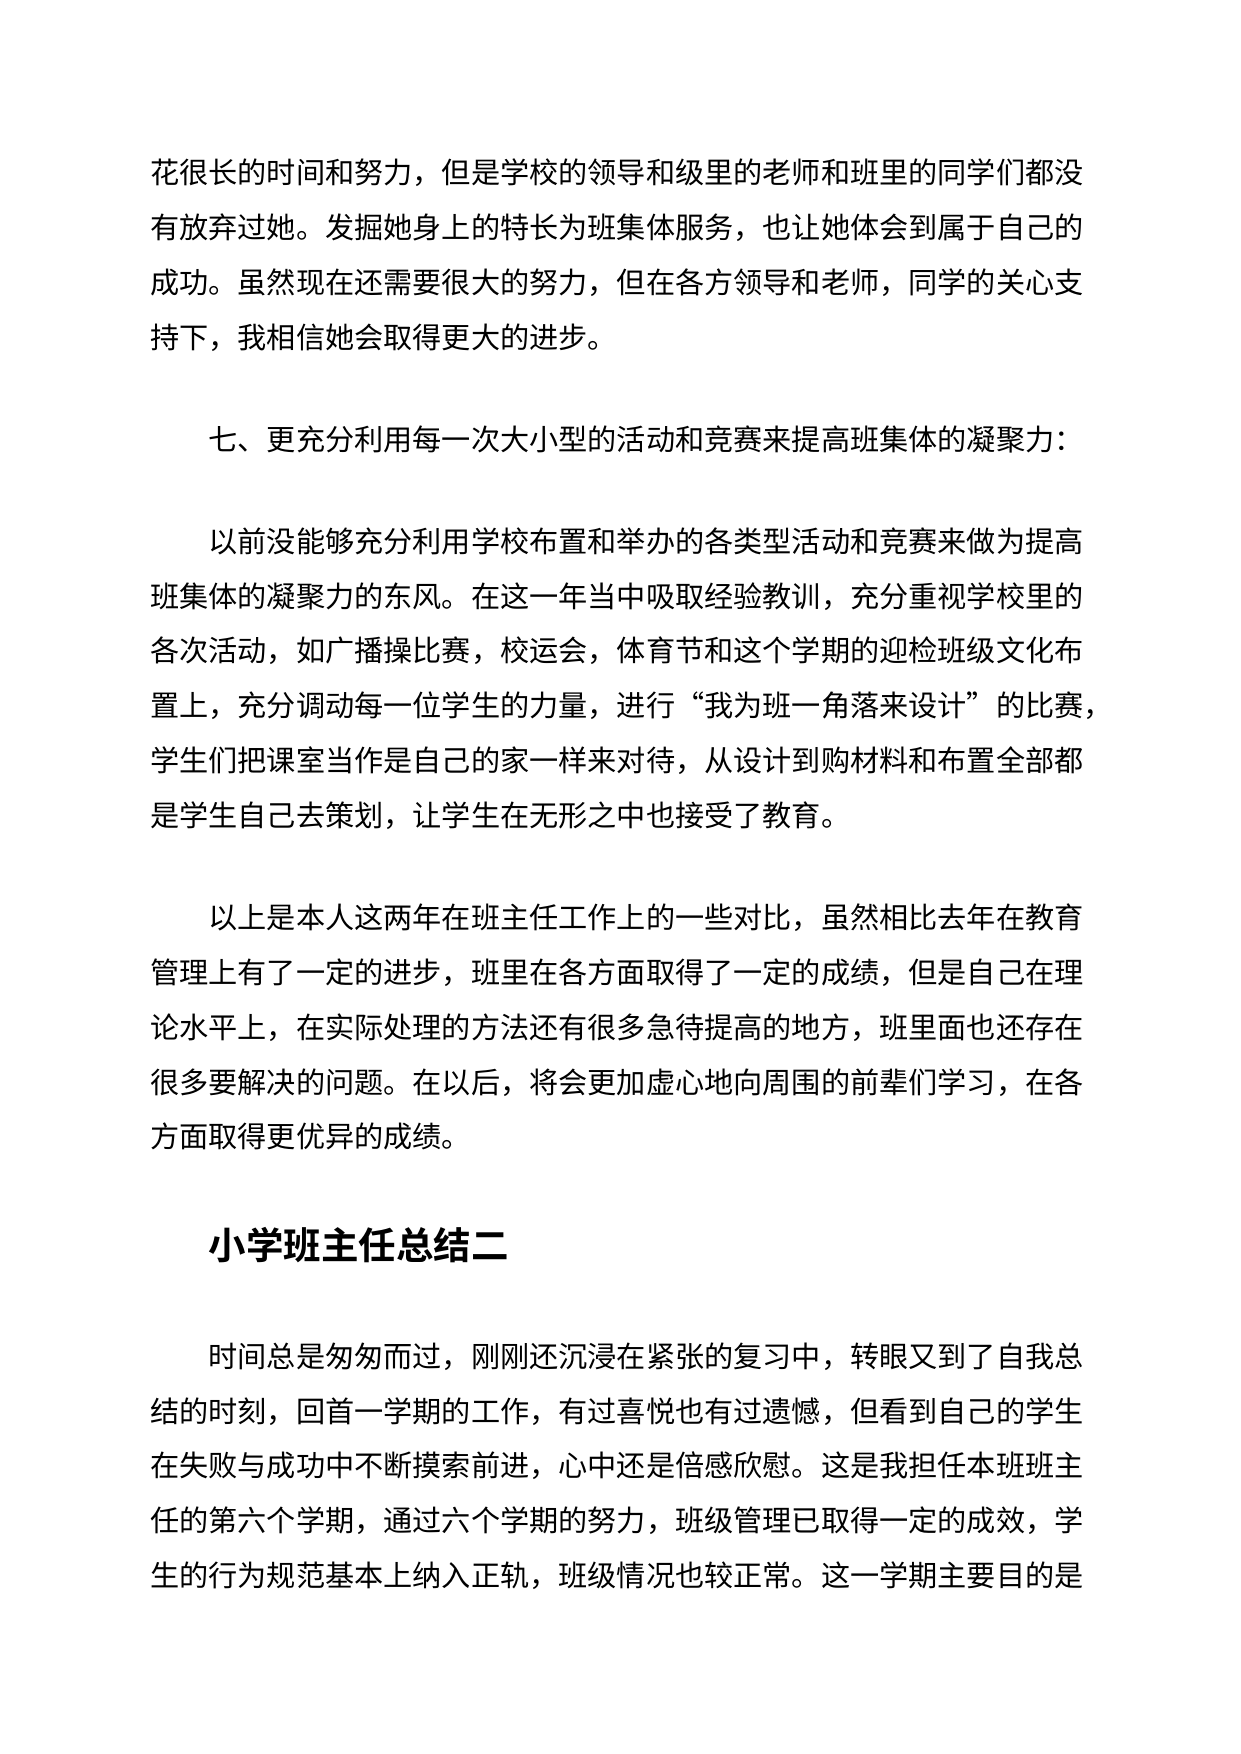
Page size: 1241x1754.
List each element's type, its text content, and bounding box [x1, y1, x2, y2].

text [150, 150, 1090, 357]
text 以上是本人这两年在班主任工作上的一些对比，虽然相比去年在教育管理上有了一定的进步，班里在各方面取得了一定的成绩，但是自己在理论水平上，在实际处理的方法还有很多急待提高的地方，班里面也还存在很多要解决的问题。在以后，将会更加虚心地向周围的前辈们学习，在各方面取得更优异的成绩。 [150, 894, 1090, 1156]
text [150, 1333, 1090, 1595]
text 七、更充分利用每一次大小型的活动和竞赛来提高班集体的凝聚力： [150, 416, 1090, 459]
text 以前没能够充分利用学校布置和举办的各类型活动和竞赛来做为提高班集体的凝聚力的东风。在这一年当中吸取经验教训，充分重视学校里的各次活动，如广播操比赛，校运会，体育节和这个学期的迎检班级文化布置上，充分调动每一位学生的力量，进行“我为班一角落来设计”的比赛，学生们把课室当作是自己的家一样来对待，从设计到购材料和布置全部都是学生自己去策划，让学生在无形之中也接受了教育。 [150, 518, 1090, 835]
text 小学班主任总结二 [150, 1216, 1090, 1270]
